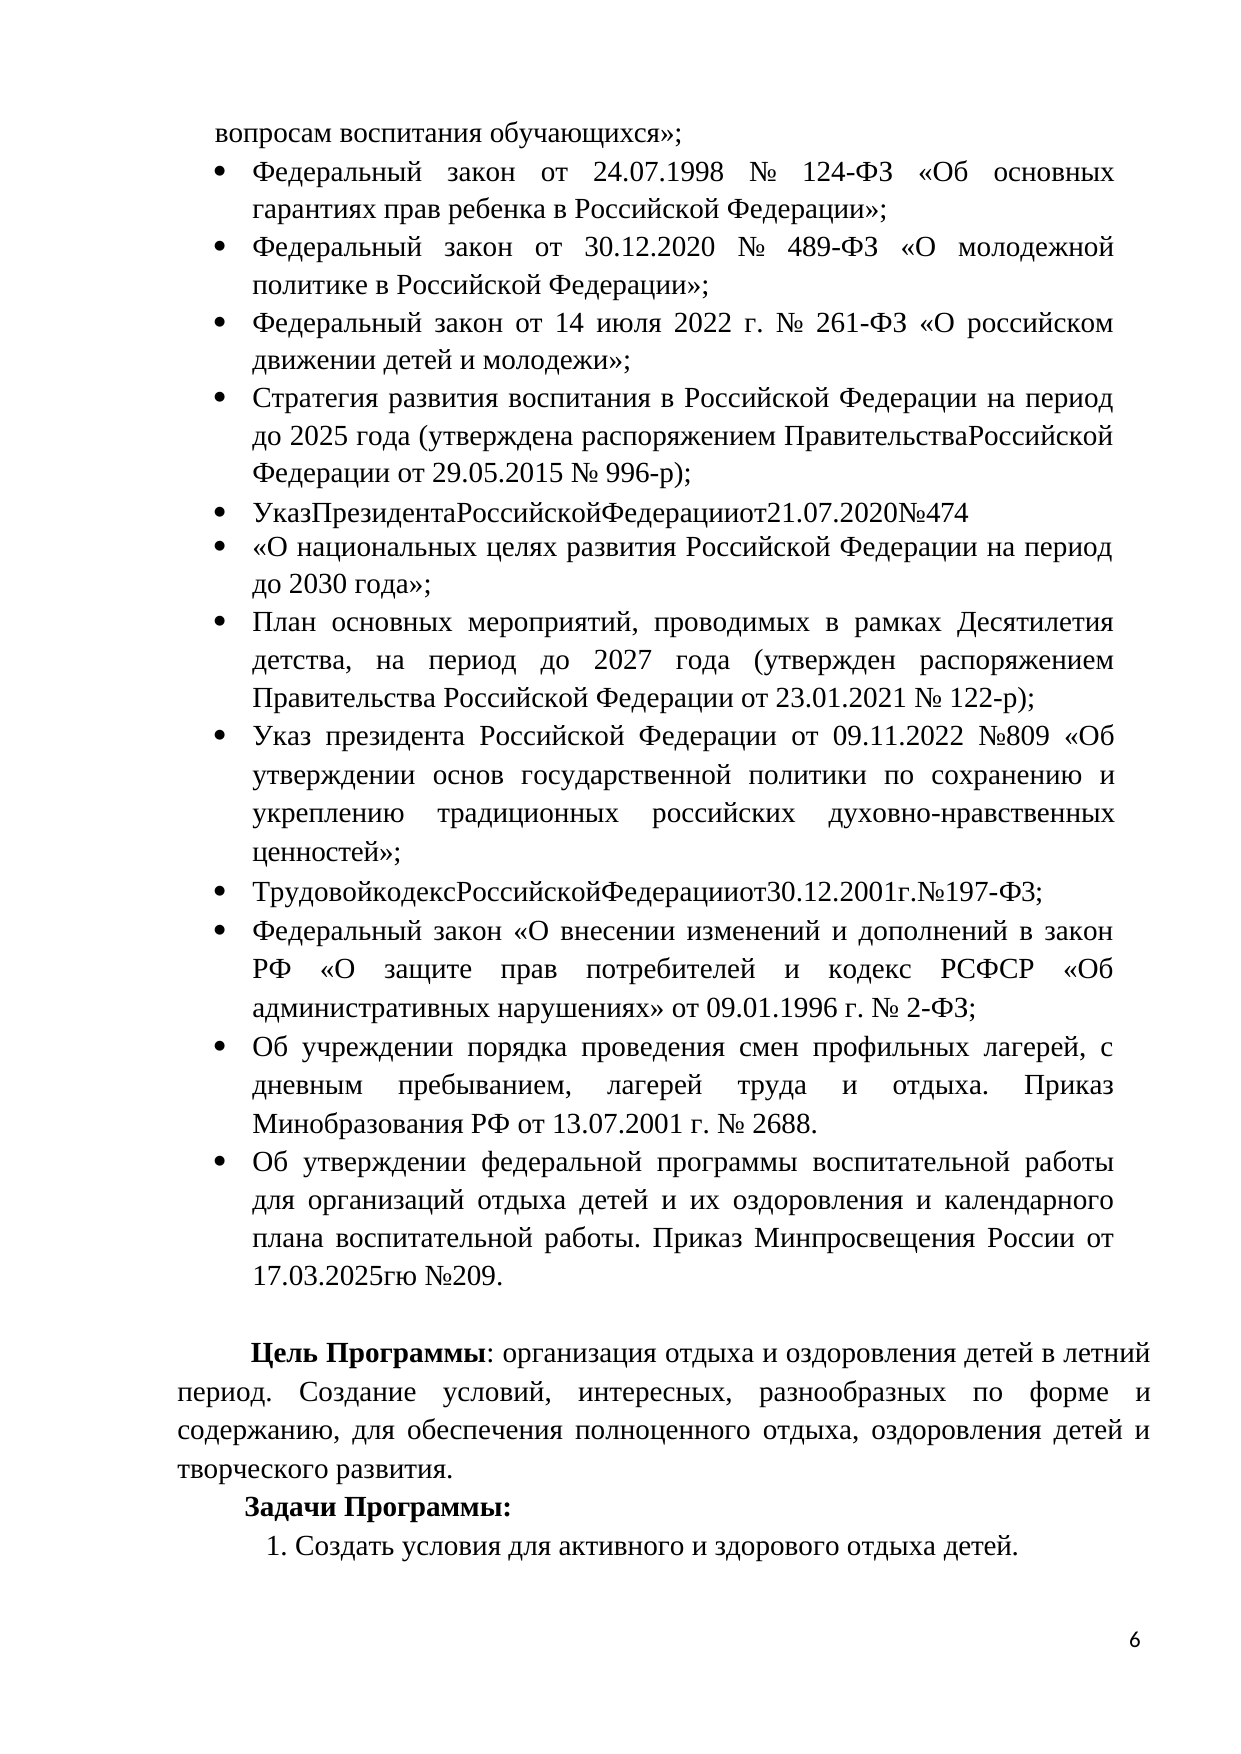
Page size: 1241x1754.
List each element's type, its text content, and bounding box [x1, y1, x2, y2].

list Указ президента Российской Федерации от 09.11.2022 №809 «Об утверждении основ государственной политики по сохранению и укреплению традиционных российских духовно-нравственных ценностей»; [214, 718, 1116, 868]
text Цель Программы: организация отдыха и оздоровления детей в летний период. Создание условий, интересных, разнообразных по форме и содержанию, для обеспечения полноценного отдыха, оздоровления детей и творческого развития. [177, 1335, 1151, 1484]
list УказПрезидентаРоссийскойФедерацииот21.07.2020№474 [214, 494, 1196, 529]
list Стратегия развития воспитания в Российской Федерации на период до 2025 года (утверждена распоряжением ПравительстваРоссийской Федерации от 29.05.2015 № 996-р); [214, 380, 1114, 489]
list Об учреждении порядка проведения смен профильных лагерей, с дневным пребыванием, лагерей труда и отдыха. Приказ Минобразования РФ от 13.07.2001 г. № 2688. [214, 1029, 1114, 1139]
list Создать условия для активного и здорового отдыха детей. [266, 1528, 1196, 1561]
list Федеральный закон от 14 июля 2022 г. № 261-ФЗ «О российском движении детей и молодежи»; [214, 305, 1114, 376]
list Федеральный закон «О внесении изменений и дополнений в закон РФ «О защите прав потребителей и кодекс РСФСР «Об административных нарушениях» от 09.01.1996 г. № 2-ФЗ; [214, 913, 1114, 1024]
list ТрудовойкодексРоссийскойФедерацииот30.12.2001г.№197-Ф3; [214, 873, 1196, 908]
text вопросам воспитания обучающихся»; [214, 115, 1196, 149]
list Об утверждении федеральной программы воспитательной работы для организаций отдыха детей и их оздоровления и календарного плана воспитательной работы. Приказ Минпросвещения России от 17.03.2025гю №209. [214, 1144, 1115, 1292]
list Федеральный закон от 24.07.1998 № 124-ФЗ «Об основных гарантиях прав ребенка в Российской Федерации»; [214, 154, 1115, 225]
list «О национальных целях развития Российской Федерации на период до 2030 года»; [214, 529, 1113, 600]
list План основных мероприятий, проводимых в рамках Десятилетия детства, на период до 2027 года (утвержден распоряжением Правительства Российской Федерации от 23.01.2021 № 122-р); [214, 604, 1115, 714]
list Федеральный закон от 30.12.2020 № 489-ФЗ «О молодежной политике в Российской Федерации»; [214, 229, 1115, 301]
text Задачи Программы: [244, 1489, 1196, 1523]
